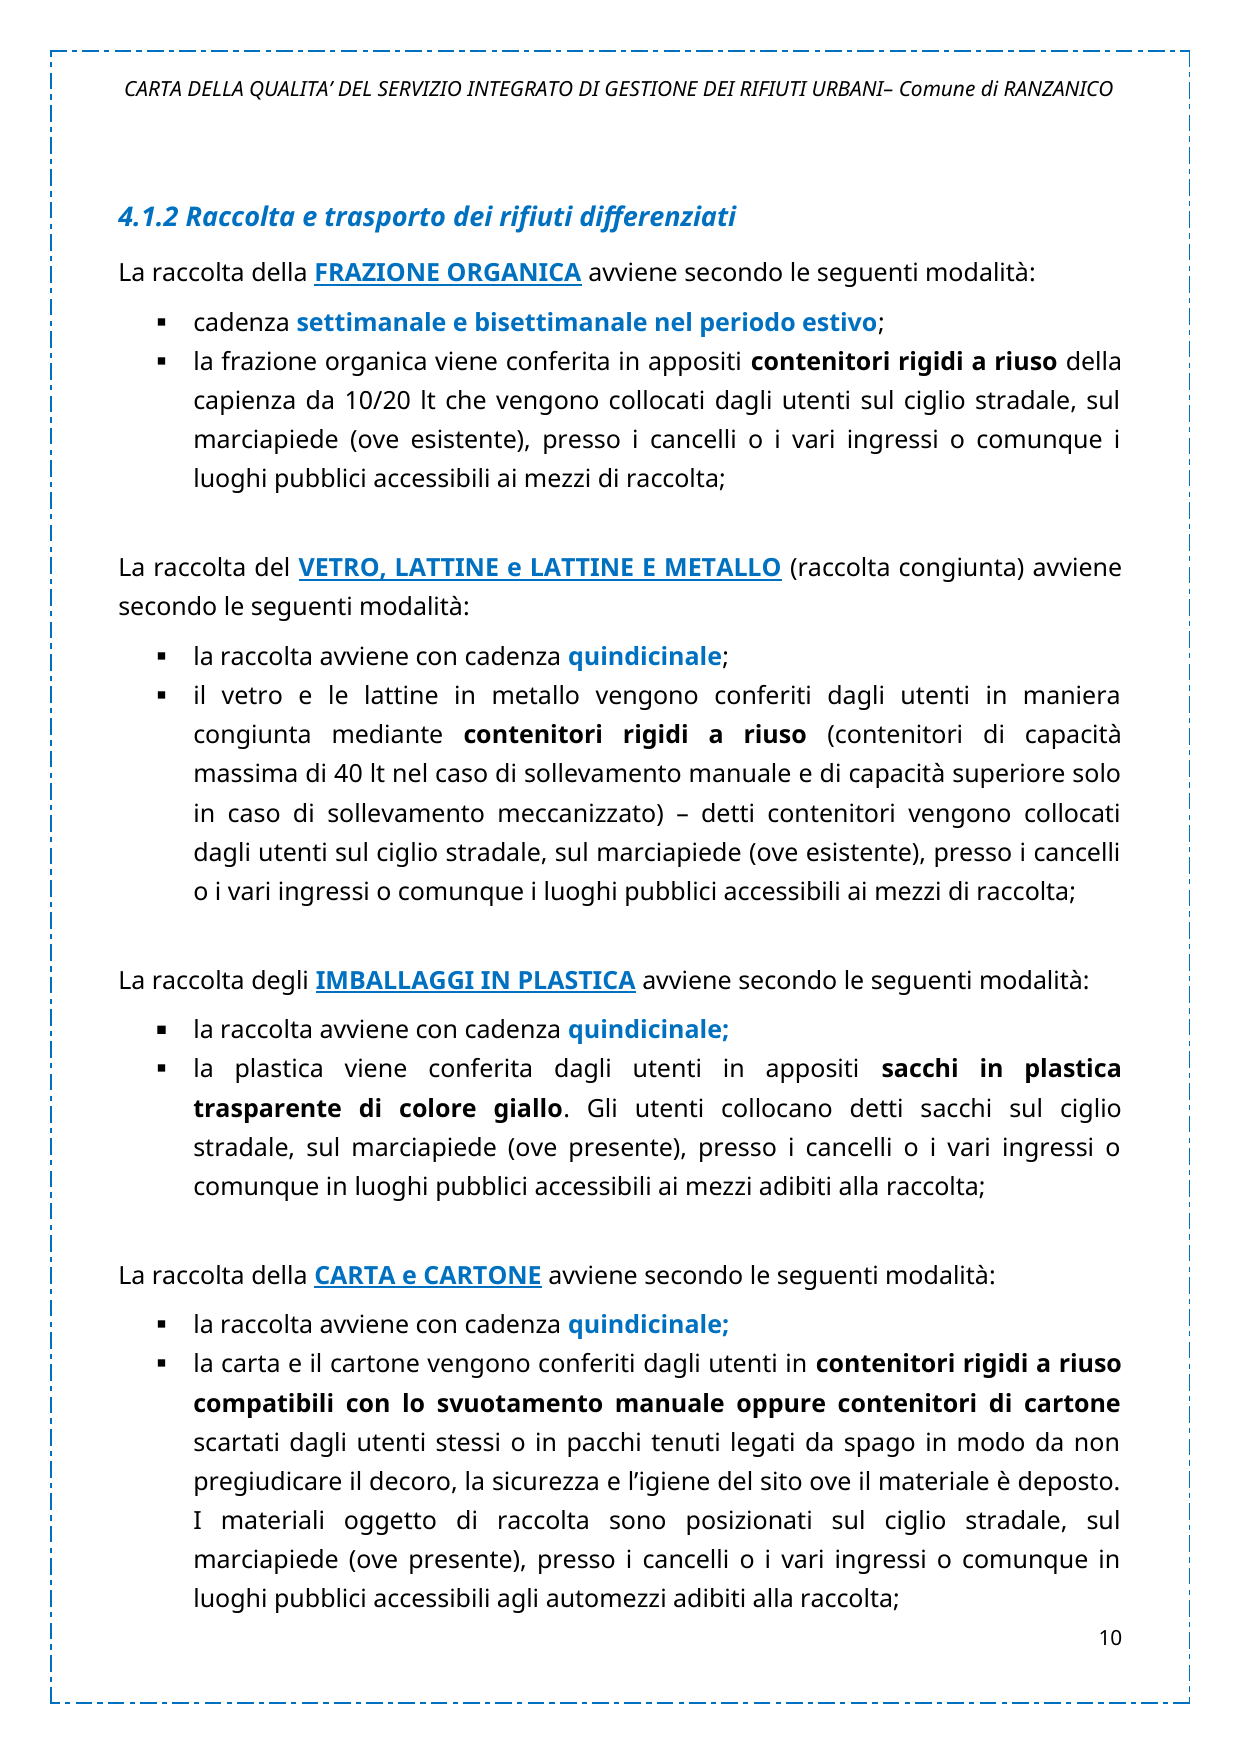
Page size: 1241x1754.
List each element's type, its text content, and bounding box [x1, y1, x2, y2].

text La raccolta del VETRO, LATTINE e LATTINE E METALLO (raccolta congiunta) avviene secondo le seguenti modalità: [118, 550, 1122, 623]
list il vetro e le lattine in metallo vengono conferiti dagli utenti in maniera congiunta mediante contenitori rigidi a riuso (contenitori di capacità massima di 40 lt nel caso di sollevamento manuale e di capacità superiore solo in caso di sollevamento meccanizzato) – detti contenitori vengono collocati dagli utenti sul ciglio stradale, sul marciapiede (ove esistente), presso i cancelli o i vari ingressi o comunque i luoghi pubblici accessibili ai mezzi di raccolta; [156, 678, 1122, 908]
text La raccolta della FRAZIONE ORGANICA avviene secondo le seguenti modalità: [118, 255, 1122, 289]
text La raccolta della CARTA e CARTONE avviene secondo le seguenti modalità: [118, 1257, 1122, 1291]
list la frazione organica viene conferita in appositi contenitori rigidi a riuso della capienza da 10/20 lt che vengono collocati dagli utenti sul ciglio stradale, sul marciapiede (ove esistente), presso i cancelli o i vari ingressi o comunque i luoghi pubblici accessibili ai mezzi di raccolta; [156, 344, 1122, 495]
list la raccolta avviene con cadenza quindicinale; [156, 639, 1122, 673]
list cadenza settimanale e bisettimanale nel periodo estivo; [156, 304, 1122, 338]
list la raccolta avviene con cadenza quindicinale; [156, 1012, 1122, 1046]
text La raccolta degli IMBALLAGGI IN PLASTICA avviene secondo le seguenti modalità: [118, 962, 1122, 996]
text 4.1.2 Raccolta e trasporto dei rifiuti differenziati [118, 197, 1122, 234]
list la raccolta avviene con cadenza quindicinale; [156, 1307, 1122, 1341]
list la plastica viene conferita dagli utenti in appositi sacchi in plastica trasparente di colore giallo. Gli utenti collocano detti sacchi sul ciglio stradale, sul marciapiede (ove presente), presso i cancelli o i vari ingressi o comunque in luoghi pubblici accessibili ai mezzi adibiti alla raccolta; [156, 1051, 1122, 1203]
list la carta e il cartone vengono conferiti dagli utenti in contenitori rigidi a riuso compatibili con lo svuotamento manuale oppure contenitori di cartone scartati dagli utenti stessi o in pacchi tenuti legati da spago in modo da non pregiudicare il decoro, la sicurezza e l’igiene del sito ove il materiale è deposto. I materiali oggetto di raccolta sono posizionati sul ciglio stradale, sul marciapiede (ove presente), presso i cancelli o i vari ingressi o comunque in luoghi pubblici accessibili agli automezzi adibiti alla raccolta; [156, 1346, 1122, 1615]
